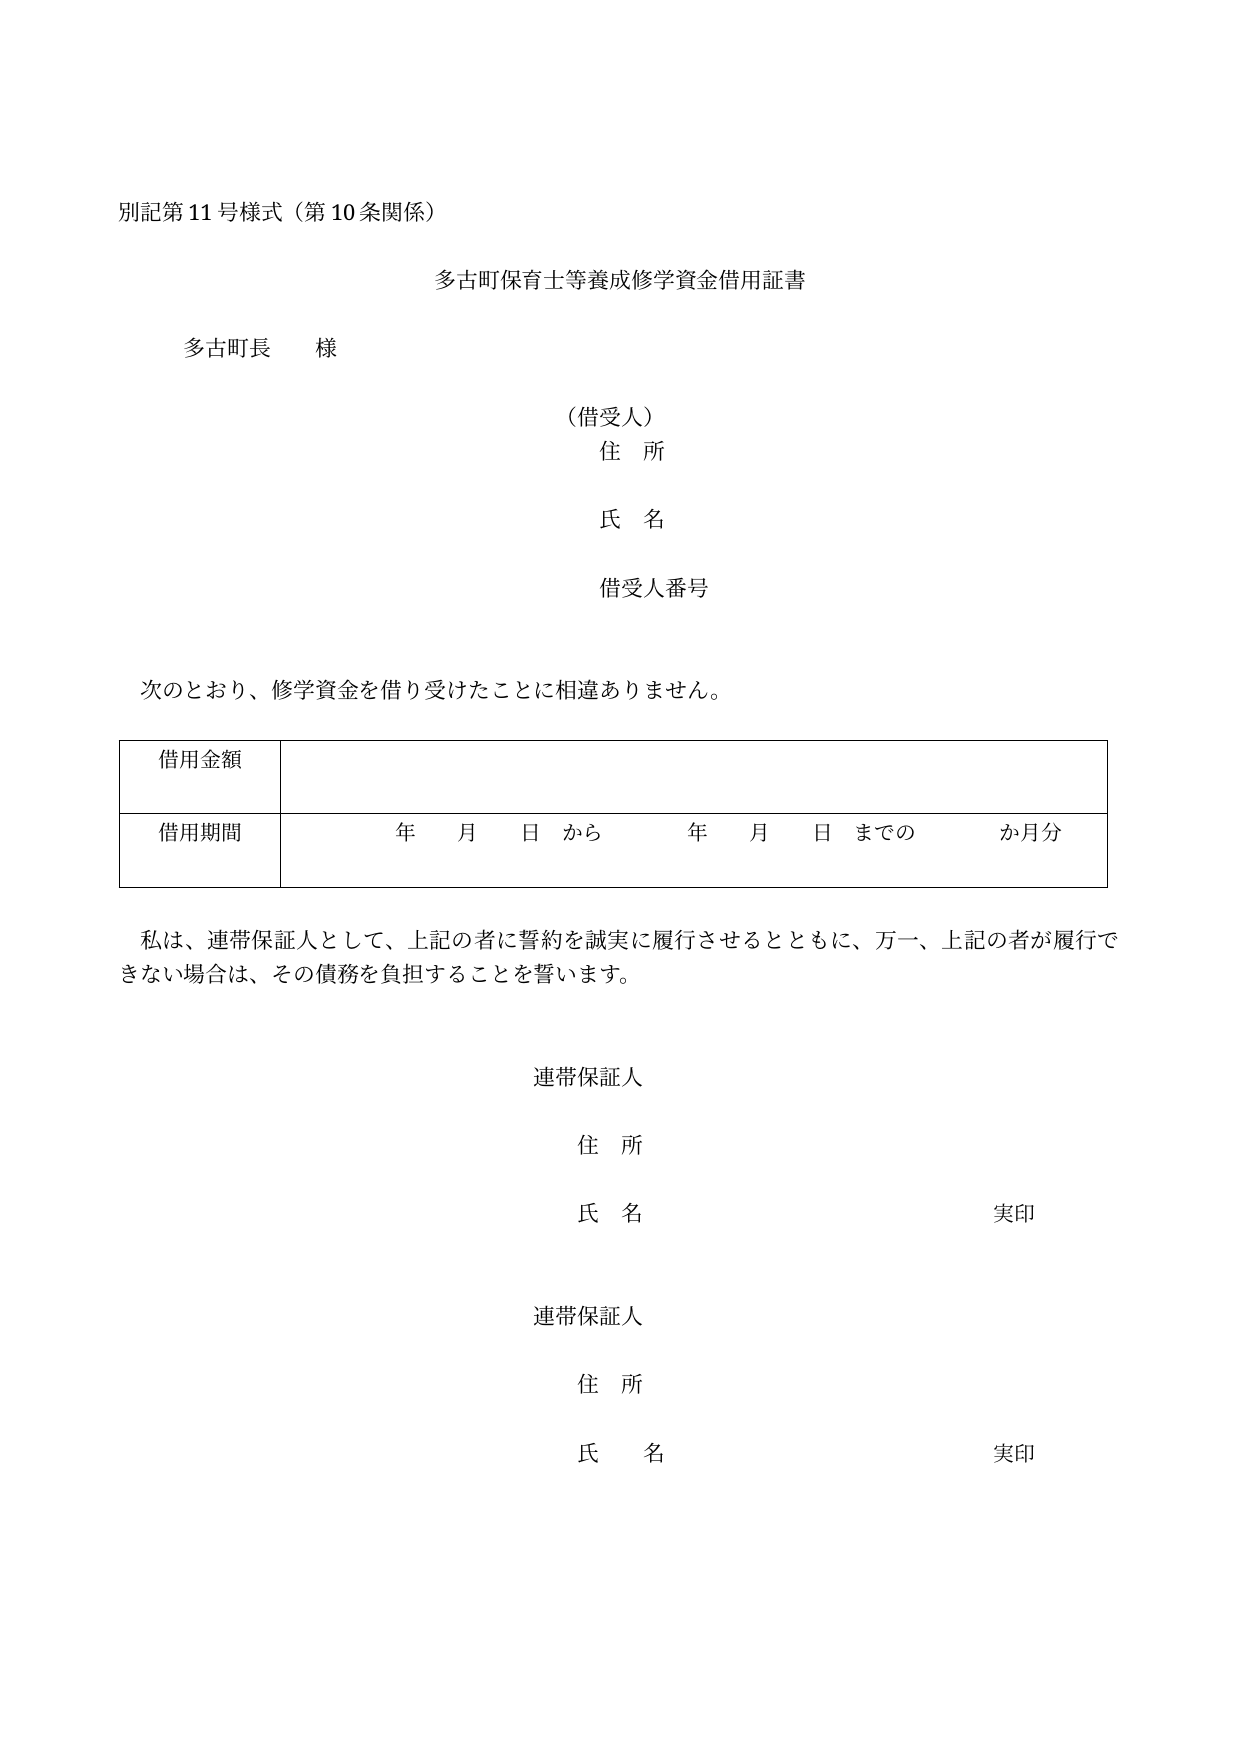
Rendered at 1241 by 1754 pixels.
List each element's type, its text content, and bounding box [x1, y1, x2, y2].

text 借受人番号 [118, 569, 1122, 604]
table_header 借用金額 [120, 741, 280, 813]
table_header [281, 741, 1107, 813]
text （借受人） [118, 399, 1122, 433]
table_cell 借用期間 [120, 814, 280, 887]
table_cell 年 月 日 から 年 月 日 までの か月分 [281, 814, 1107, 887]
text 連帯保証人 [118, 1298, 1122, 1332]
text 私は、連帯保証人として、上記の者に誓約を誠実に履行させるとともに、万一、上記の者が履行できない場合は、その債務を負担することを誓います。 [118, 922, 1122, 990]
text 氏 名 [118, 501, 1122, 535]
text 連帯保証人 [118, 1058, 1122, 1093]
text 住 所 [118, 1127, 1122, 1161]
text 多古町長 様 [118, 330, 1122, 364]
text 氏 名 実印 [118, 1195, 1122, 1229]
text 別記第11号様式（第10条関係） [118, 194, 1122, 228]
text 氏 名 実印 [118, 1434, 1122, 1468]
text 次のとおり、修学資金を借り受けたことに相違ありません。 [118, 672, 1122, 706]
text 住 所 [118, 1366, 1122, 1400]
text 多古町保育士等養成修学資金借用証書 [118, 262, 1122, 296]
text 住 所 [118, 433, 1122, 467]
